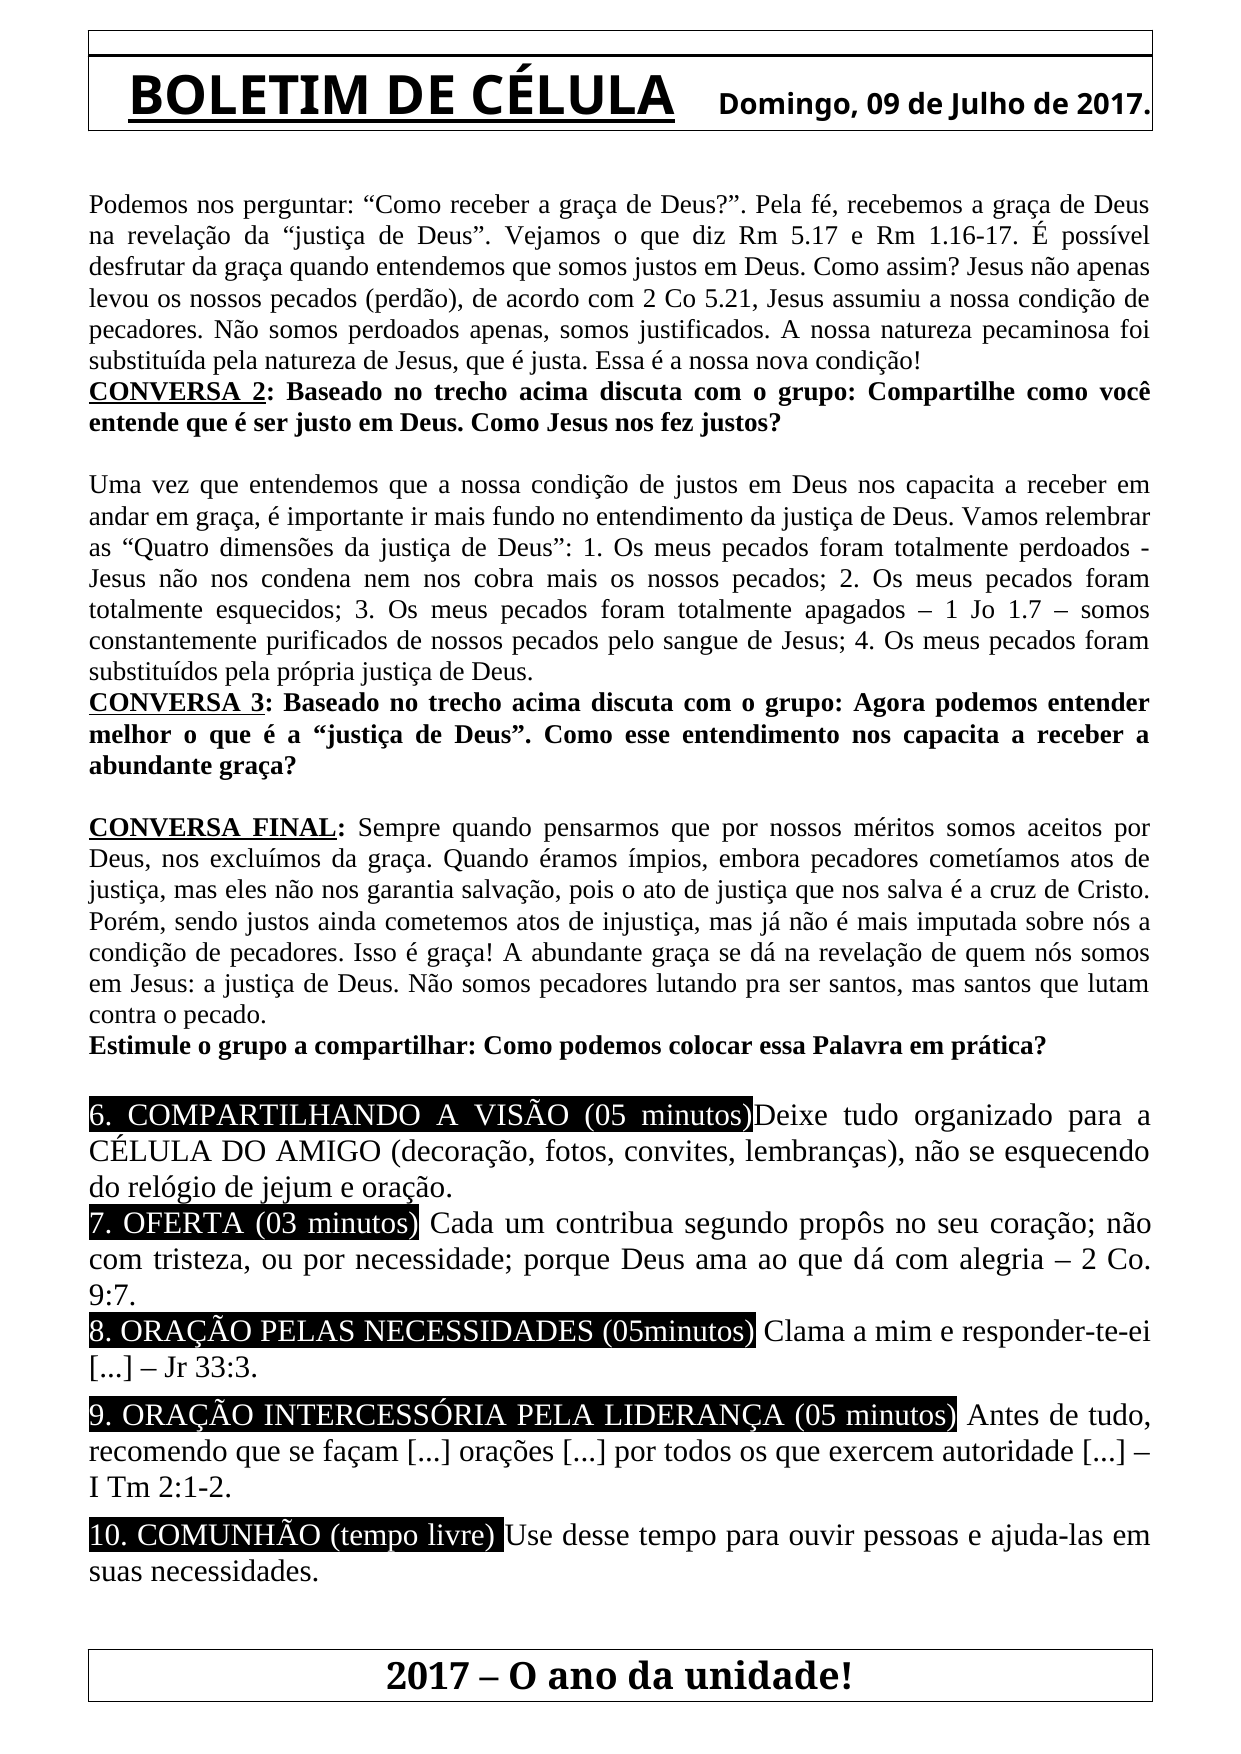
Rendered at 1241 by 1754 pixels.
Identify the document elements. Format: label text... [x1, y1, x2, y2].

text 10. COMUNHÃO (tempo livre) Use desse tempo para ouvir pessoas e ajuda-las em suas necessidades. [89, 1517, 1152, 1588]
text 7. OFERTA (03 minutos) Cada um contribua segundo propôs no seu coração; não com tristeza, ou por necessidade; porque Deus ama ao que dá com alegria – 2 Co. 9:7. [89, 1204, 1152, 1312]
text CONVERSA 3: Baseado no trecho acima discuta com o grupo: Agora podemos entender melhor o que é a “justiça de Deus”. Como esse entendimento nos capacita a receber a abundante graça? [89, 687, 1152, 780]
text CONVERSA FINAL: Sempre quando pensarmos que por nossos méritos somos aceitos por Deus, nos excluímos da graça. Quando éramos ímpios, embora pecadores cometíamos atos de justiça, mas eles não nos garantia salvação, pois o ato de justiça que nos salva é a cruz de Cristo. Porém, sendo justos ainda cometemos atos de injustiça, mas já não é mais imputada sobre nós a condição de pecadores. Isso é graça! A abundante graça se dá na revelação de quem nós somos em Jesus: a justiça de Deus. Não somos pecadores lutando pra ser santos, mas santos que lutam contra o pecado. [89, 811, 1152, 1029]
text 9. ORAÇÃO INTERCESSÓRIA PELA LIDERANÇA (05 minutos) Antes de tudo, recomendo que se façam [...] orações [...] por todos os que exercem autoridade [...] – I Tm 2:1-2. [89, 1396, 1152, 1504]
text Podemos nos perguntar: “Como receber a graça de Deus?”. Pela fé, recebemos a graça de Deus na revelação da “justiça de Deus”. Vejamos o que diz Rm 5.17 e Rm 1.16-17. É possível desfrutar da graça quando entendemos que somos justos em Deus. Como assim? Jesus não apenas levou os nossos pecados (perdão), de acordo com 2 Co 5.21, Jesus assumiu a nossa condição de pecadores. Não somos perdoados apenas, somos justificados. A nossa natureza pecaminosa foi substituída pela natureza de Jesus, que é justa. Essa é a nossa nova condição! [89, 188, 1152, 375]
text Uma vez que entendemos que a nossa condição de justos em Deus nos capacita a receber em andar em graça, é importante ir mais fundo no entendimento da justiça de Deus. Vamos relembrar as “Quatro dimensões da justiça de Deus”: 1. Os meus pecados foram totalmente perdoados - Jesus não nos condena nem nos cobra mais os nossos pecados; 2. Os meus pecados foram totalmente esquecidos; 3. Os meus pecados foram totalmente apagados – 1 Jo 1.7 – somos constantemente purificados de nossos pecados pelo sangue de Jesus; 4. Os meus pecados foram substituídos pela própria justiça de Deus. [89, 468, 1152, 687]
text 8. ORAÇÃO PELAS NECESSIDADES (05minutos) Clama a mim e responder-te-ei [...] – Jr 33:3. [89, 1312, 1152, 1384]
text Estimule o grupo a compartilhar: Como podemos colocar essa Palavra em prática? [89, 1029, 1152, 1060]
text CONVERSA 2: Baseado no trecho acima discuta com o grupo: Compartilhe como você entende que é ser justo em Deus. Como Jesus nos fez justos? [89, 375, 1152, 437]
text 6. COMPARTILHANDO A VISÃO (05 minutos)Deixe tudo organizado para a CÉLULA DO AMIGO (decoração, fotos, convites, lembranças), não se esquecendo do relógio de jejum e oração. [89, 1096, 1152, 1204]
